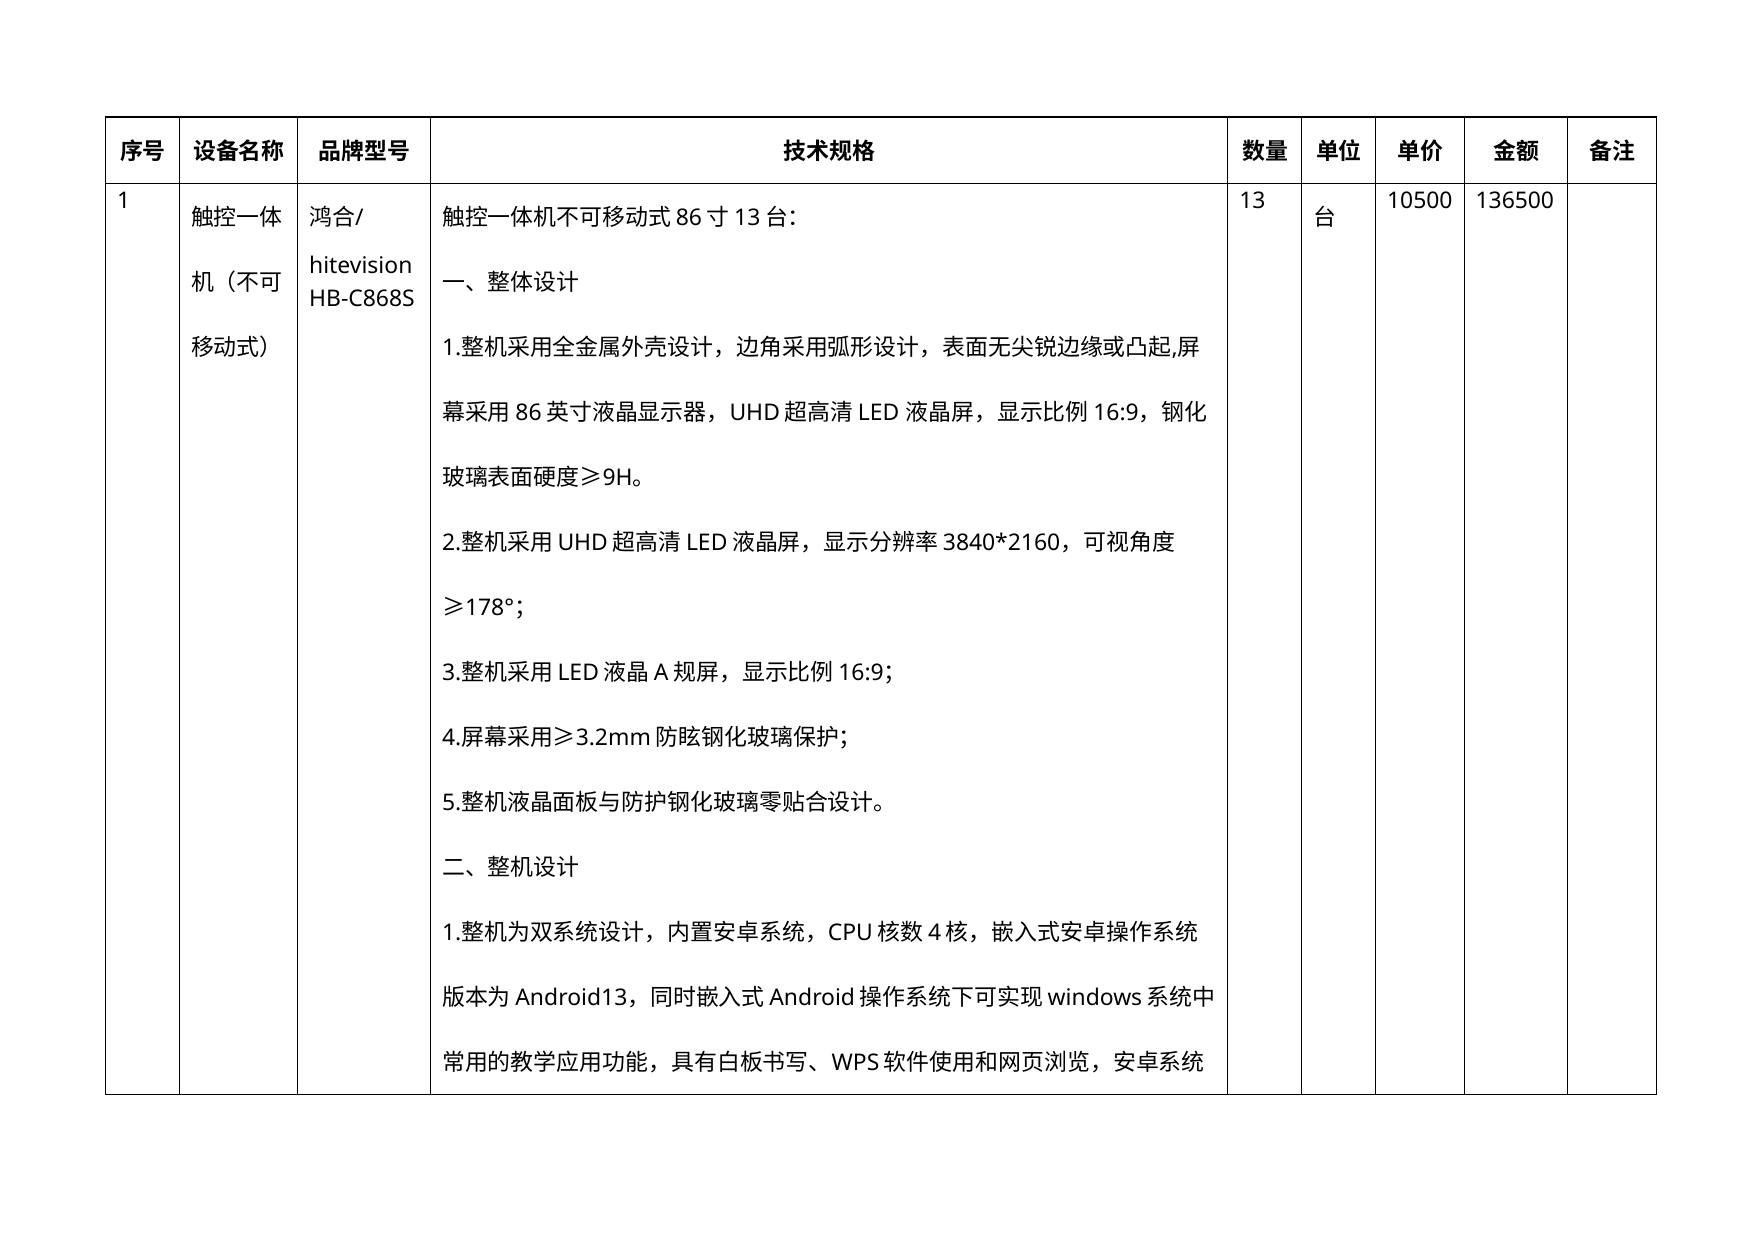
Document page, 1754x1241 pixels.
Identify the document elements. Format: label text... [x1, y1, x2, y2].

table_cell 136500 [1465, 184, 1567, 1093]
table_header 序号 [106, 118, 179, 182]
table_cell 触控一体机（不可移动式） [180, 184, 297, 1093]
table_header 数量 [1228, 118, 1301, 182]
table_header 技术规格 [431, 118, 1227, 182]
table_header 备注 [1568, 118, 1656, 182]
table_cell [1568, 184, 1656, 1093]
table_header 金额 [1465, 118, 1567, 182]
table_cell 1 [106, 184, 179, 1093]
table_header 单位 [1302, 118, 1375, 182]
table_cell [431, 184, 1227, 1093]
table_header 设备名称 [180, 118, 297, 182]
table_cell 13 [1228, 184, 1301, 1093]
table_cell 10500 [1376, 184, 1464, 1093]
table_header 单价 [1376, 118, 1464, 182]
table_header 品牌型号 [298, 118, 430, 182]
table_cell 台 [1302, 184, 1375, 1093]
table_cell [298, 184, 430, 1093]
